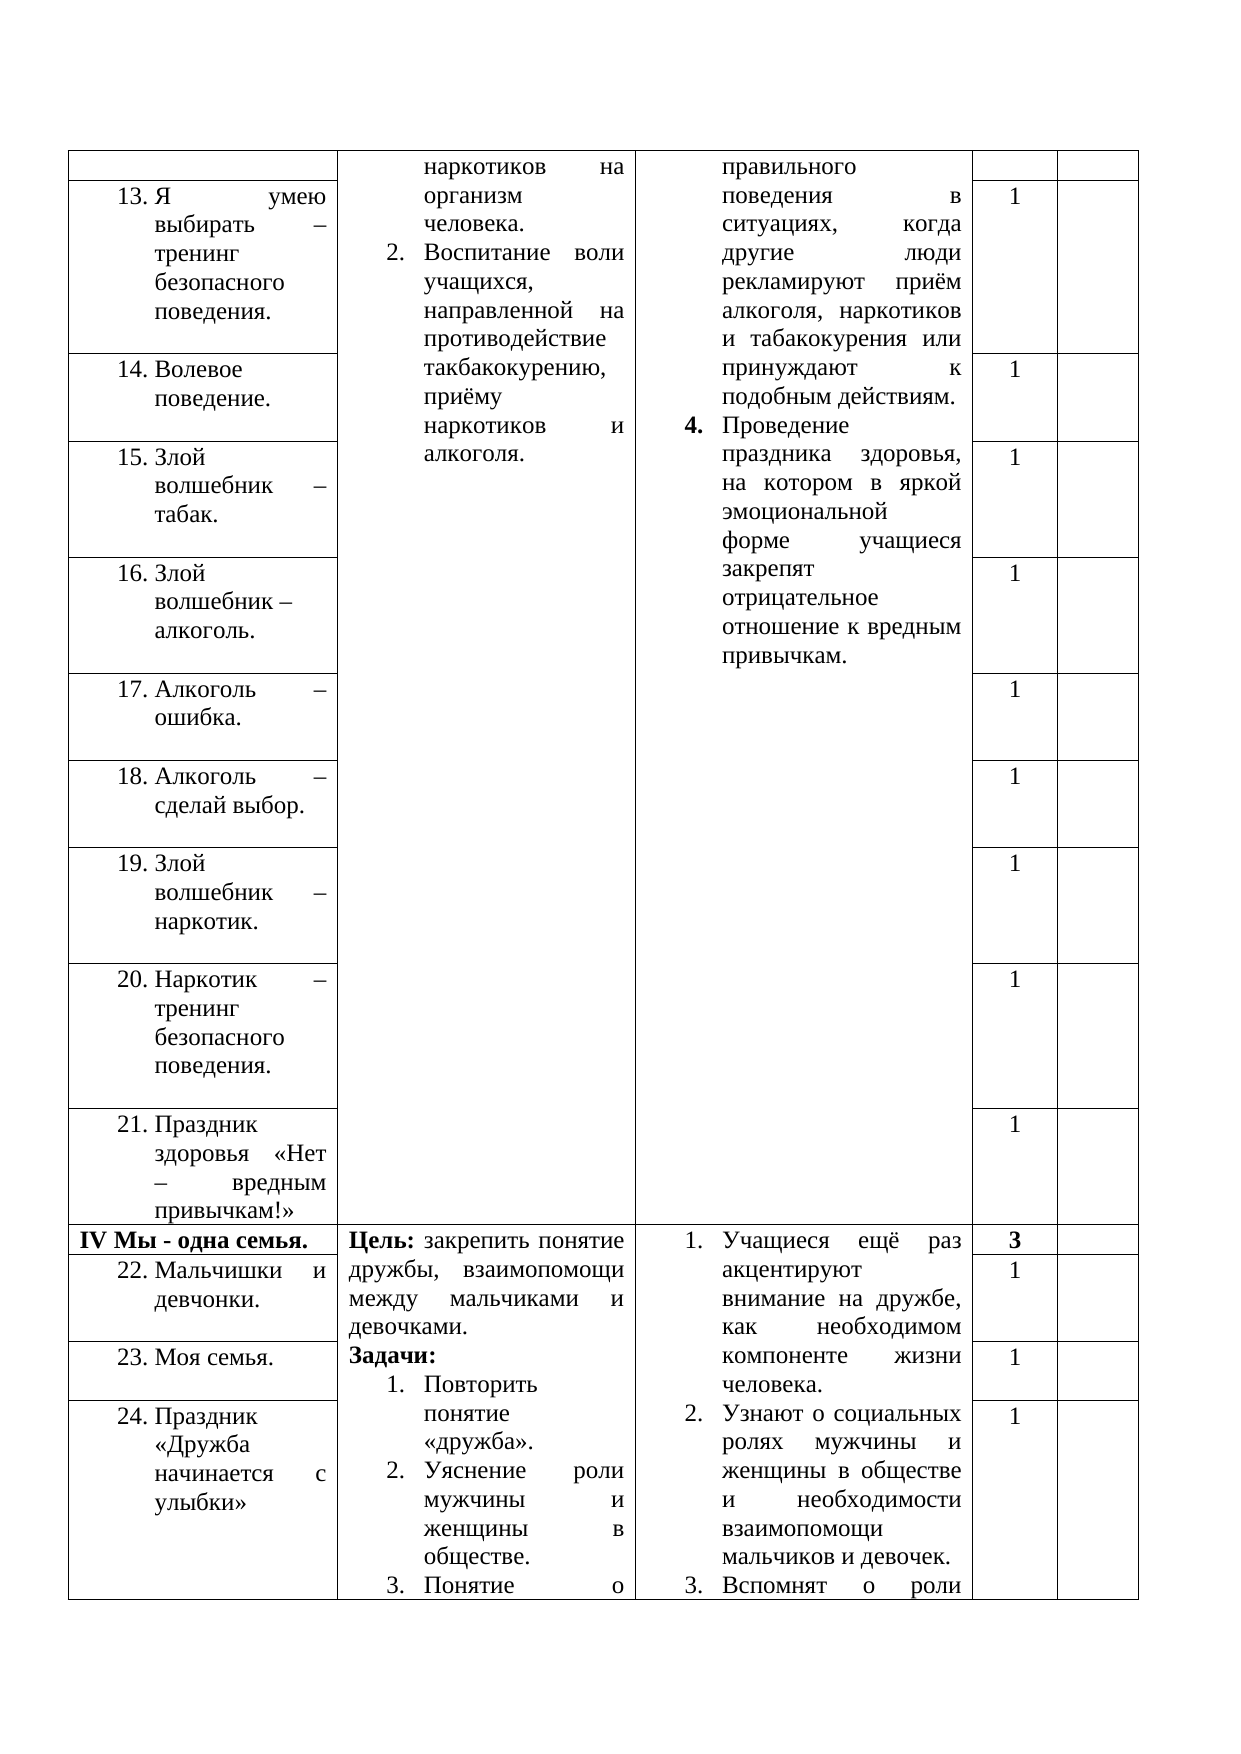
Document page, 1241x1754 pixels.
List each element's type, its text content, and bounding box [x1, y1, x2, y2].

table_cell 1 [973, 1255, 1057, 1341]
table_cell 1 [973, 1109, 1057, 1224]
table_cell Я умею выбирать – тренинг безопасного поведения. [69, 181, 337, 353]
table_cell Злой волшебник – табак. [69, 442, 337, 557]
table_cell 1 [973, 151, 1057, 180]
table_cell [1058, 1255, 1138, 1341]
table_cell 1 [973, 1401, 1057, 1599]
table_cell [1058, 151, 1138, 180]
table_cell IV Мы - одна семья. [69, 1225, 337, 1254]
table_cell 1 [973, 848, 1057, 963]
table_cell Наркотик – тренинг безопасного поведения. [69, 964, 337, 1108]
table_cell Волевое поведение. [69, 354, 337, 441]
table_cell 1 [973, 964, 1057, 1108]
table_cell 1 [973, 761, 1057, 847]
table_cell [1058, 1109, 1138, 1224]
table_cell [69, 151, 337, 180]
table_cell [1058, 1401, 1138, 1599]
table_cell [1058, 761, 1138, 847]
table_cell 1 [973, 354, 1057, 441]
table_cell 1 [973, 558, 1057, 673]
table_cell Алкоголь – сделай выбор. [69, 761, 337, 847]
table_cell [1058, 558, 1138, 673]
table_cell [1058, 1225, 1138, 1254]
table_cell [1058, 1342, 1138, 1400]
table_cell [1058, 442, 1138, 557]
table_cell [1058, 964, 1138, 1108]
table_cell Злой волшебник – наркотик. [69, 848, 337, 963]
table_cell 1 [973, 1342, 1057, 1400]
table_cell 1 [973, 442, 1057, 557]
table_cell [1058, 848, 1138, 963]
table_cell 1 [973, 181, 1057, 353]
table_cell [69, 1401, 337, 1599]
table_cell Злой волшебник – алкоголь. [69, 558, 337, 673]
table_cell Учащиеся ещё раз акцентируют внимание на дружбе, как необходимом компоненте жизни человека. Узнают о социальных ролях мужчины и женщины в обществе и необходимости взаимопомощи мальчиков и девочек. Вспомнят о роли семьи в жизни человека. В ходе праздника произойдёт укрепление классного коллектива и цементирование дружбы между мальчиками и девочками. [636, 1225, 972, 1599]
table_cell [1058, 354, 1138, 441]
table_cell Мальчишки и девчонки. [69, 1255, 337, 1341]
table_cell Алкоголь – ошибка. [69, 674, 337, 760]
table_cell Моя семья. [69, 1342, 337, 1400]
table_cell [1058, 181, 1138, 353]
table_cell Цель: закрепить понятие дружбы, взаимопомощи между мальчиками и девочками. Задачи: Повторить понятие «дружба». Уяснение роли мужчины и женщины в обществе. Понятие о взаимовыручке между мальчиками и девочками. Понятие о важности семьи в жизни человека. [338, 1225, 635, 1599]
table_cell [1058, 674, 1138, 760]
table_cell 3 [973, 1225, 1057, 1254]
table_cell Праздник здоровья «Нет – вредным привычкам!» [69, 1109, 337, 1224]
table_cell 1 [973, 674, 1057, 760]
